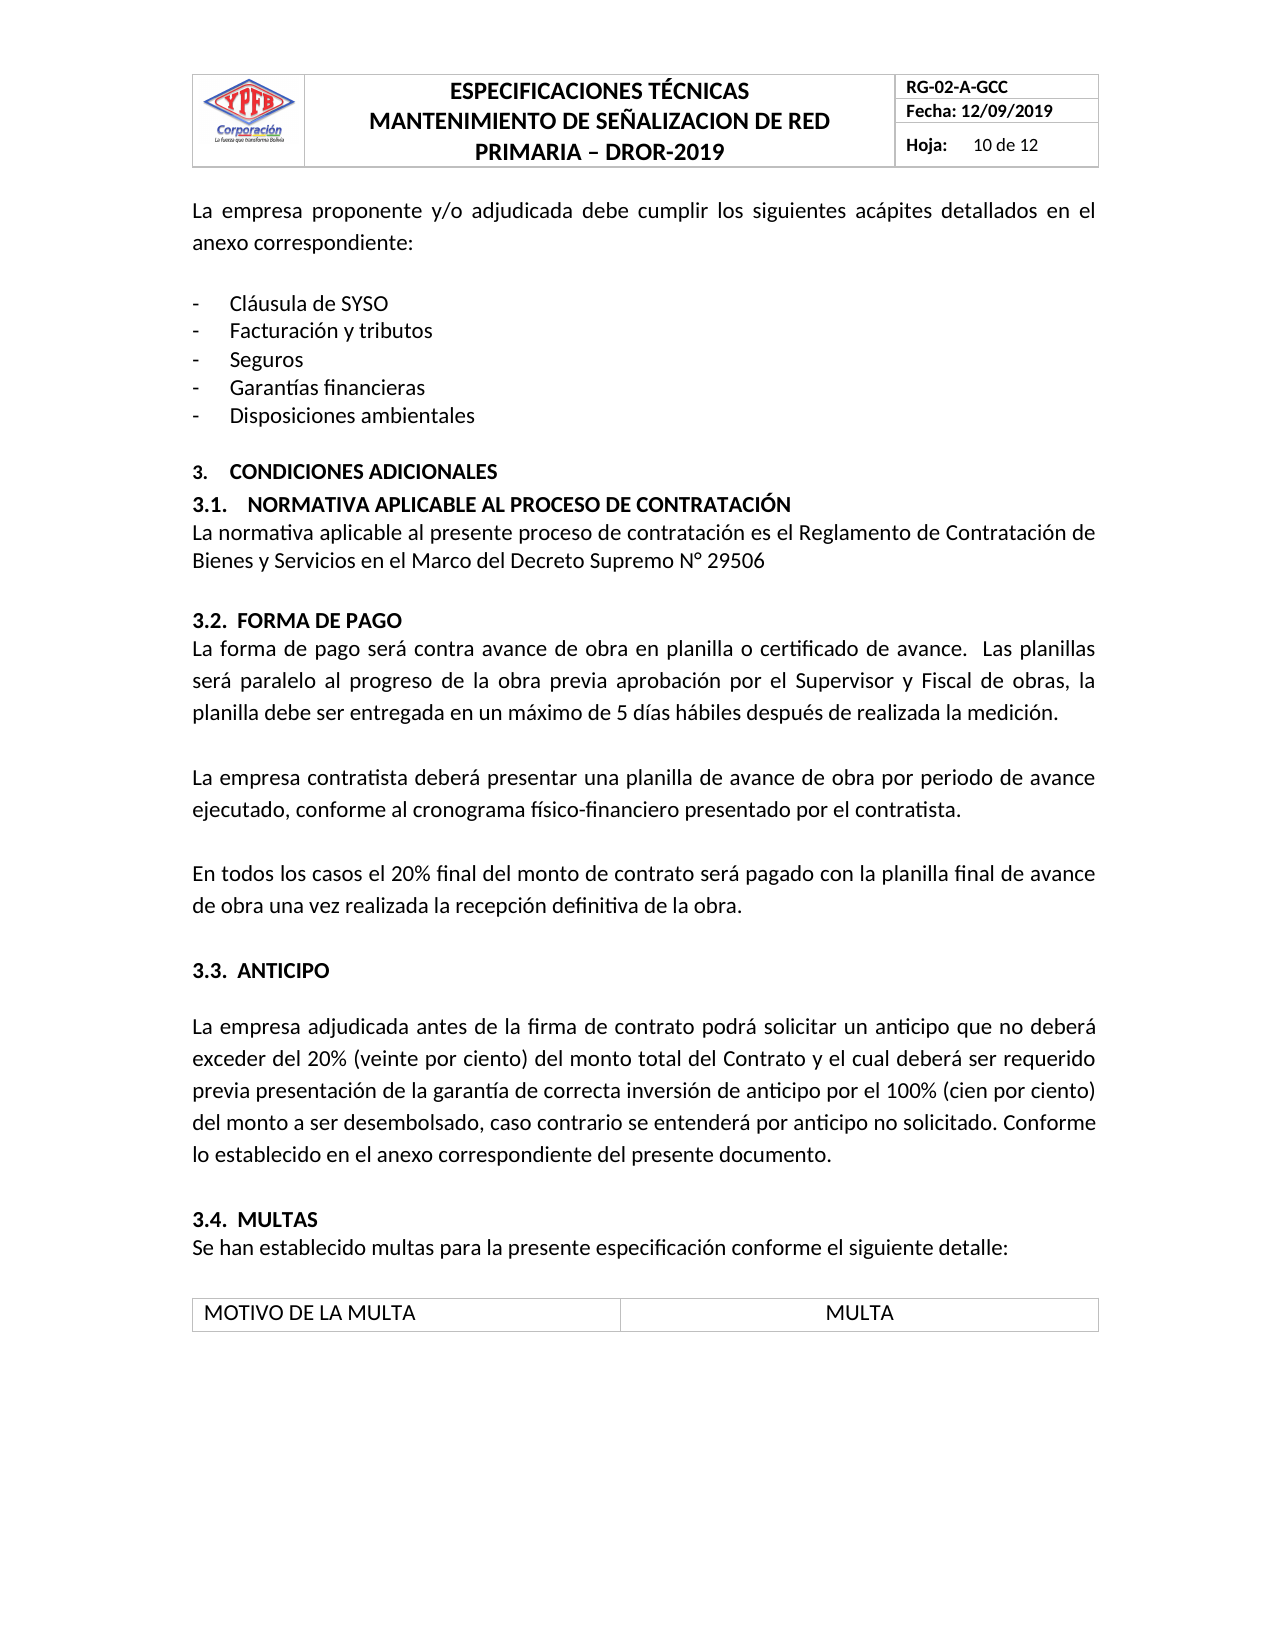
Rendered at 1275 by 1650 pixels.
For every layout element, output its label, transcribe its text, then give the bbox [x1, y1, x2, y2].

list ANTICIPO [192, 956, 1098, 984]
picture [198, 76, 299, 144]
list Facturación y tributos [192, 317, 1098, 345]
list CONDICIONES ADICIONALES [192, 457, 1098, 486]
list MULTAS [192, 1205, 1098, 1233]
list Cláusula de SYSO [192, 289, 1098, 317]
list NORMATIVA APLICABLE AL PROCESO DE CONTRATACIÓN [192, 490, 1098, 518]
list Disposiciones ambientales [192, 401, 1098, 429]
text En todos los casos el 20% final del monto de contrato será pagado con la planilla final de avance de obra una vez realizada la recepción definitiva de la obra. [192, 859, 1098, 919]
text La forma de pago será contra avance de obra en planilla o certificado de avance. Las planillas será paralelo al progreso de la obra previa aprobación por el Supervisor y Fiscal de obras, la planilla debe ser entregada en un máximo de 5 días hábiles después de realizada la medición. [192, 634, 1098, 726]
text Se han establecido multas para la presente especificación conforme el siguiente detalle: [192, 1233, 1098, 1261]
text La empresa contratista deberá presentar una planilla de avance de obra por periodo de avance ejecutado, conforme al cronograma físico-financiero presentado por el contratista. [192, 763, 1098, 823]
table_header MOTIVO DE LA MULTA [193, 1299, 620, 1331]
text La empresa adjudicada antes de la firma de contrato podrá solicitar un anticipo que no deberá exceder del 20% (veinte por ciento) del monto total del Contrato y el cual deberá ser requerido previa presentación de la garantía de correcta inversión de anticipo por el 100% (cien por ciento) del monto a ser desembolsado, caso contrario se entenderá por anticipo no solicitado. Conforme lo establecido en el anexo correspondiente del presente documento. [192, 1012, 1098, 1169]
list Garantías financieras [192, 373, 1098, 401]
text La empresa proponente y/o adjudicada debe cumplir los siguientes acápites detallados en el anexo correspondiente: [192, 196, 1098, 256]
list Seguros [192, 345, 1098, 373]
table_header MULTA [621, 1299, 1098, 1331]
text La normativa aplicable al presente proceso de contratación es el Reglamento de Contratación de Bienes y Servicios en el Marco del Decreto Supremo N° 29506 [192, 518, 1098, 574]
list FORMA DE PAGO [192, 606, 1098, 634]
